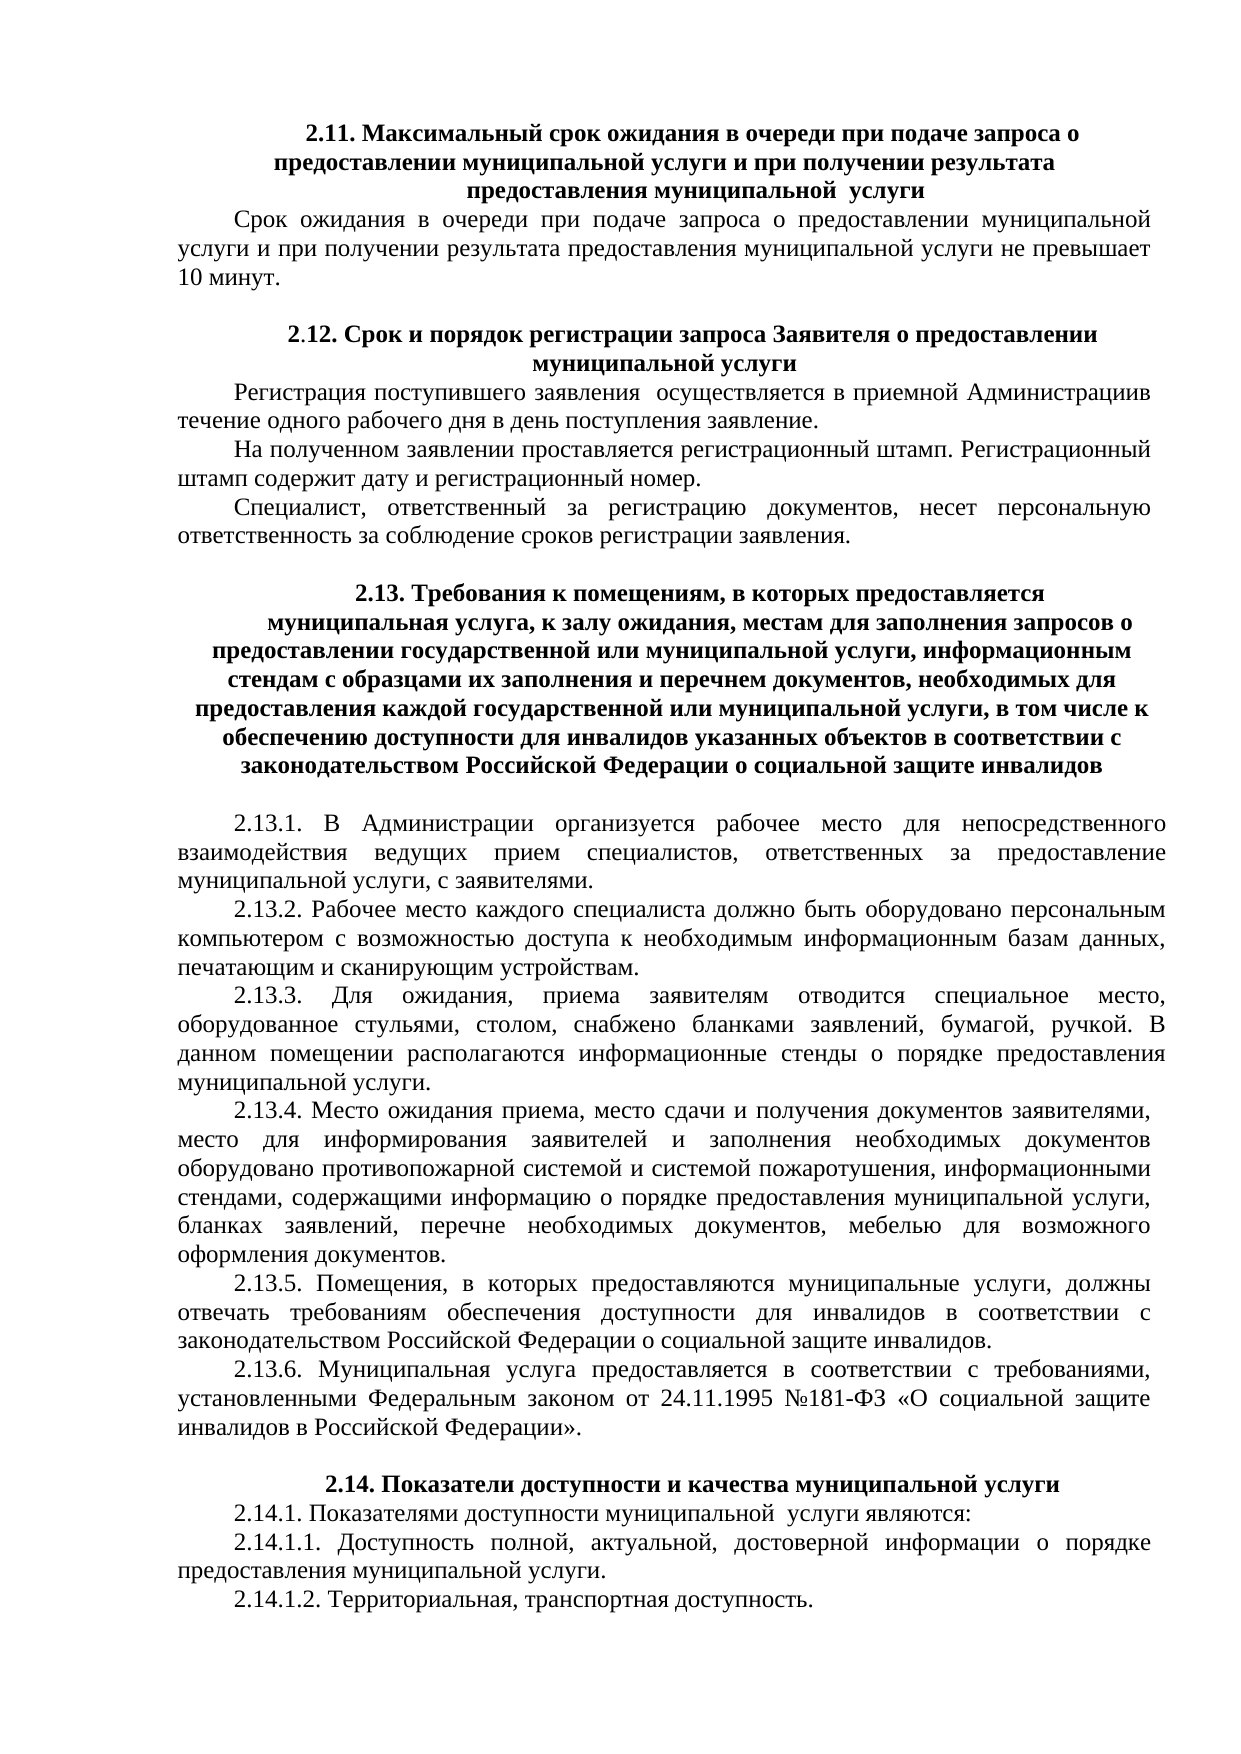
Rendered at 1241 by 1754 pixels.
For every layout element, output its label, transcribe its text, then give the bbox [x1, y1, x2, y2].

text 2.13.1. В Администрации организуется рабочее место для непосредственного взаимодействия ведущих прием специалистов, ответственных за предоставление муниципальной услуги, с заявителями. [177, 808, 1167, 894]
text 2.13.3. Для ожидания, приема заявителям отводится специальное место, оборудованное стульями, столом, снабжено бланками заявлений, бумагой, ручкой. В данном помещении располагаются информационные стенды о порядке предоставления муниципальной услуги. [177, 981, 1167, 1096]
text 2.14. Показатели доступности и качества муниципальной услуги [177, 1469, 1152, 1498]
text 2.14.1.1. Доступность полной, актуальной, достоверной информации о порядке предоставления муниципальной услуги. [177, 1527, 1152, 1584]
text 2.12. Срок и порядок регистрации запроса Заявителя о предоставлении муниципальной услуги [177, 319, 1152, 377]
text На полученном заявлении проставляется регистрационный штамп. Регистрационный штамп содержит дату и регистрационный номер. [177, 434, 1152, 492]
text 2.13.2. Рабочее место каждого специалиста должно быть оборудовано персональным компьютером с возможностью доступа к необходимым информационным базам данных, печатающим и сканирующим устройствам. [177, 894, 1167, 981]
text 2.14.1.2. Территориальная, транспортная доступность. [177, 1584, 1152, 1613]
text Регистрация поступившего заявления осуществляется в приемной Администрациив течение одного рабочего дня в день поступления заявление. [177, 377, 1152, 434]
text предоставления муниципальной услуги [177, 176, 1152, 204]
text Специалист, ответственный за регистрацию документов, несет персональную ответственность за соблюдение сроков регистрации заявления. [177, 492, 1152, 549]
text Срок ожидания в очереди при подаче запроса о предоставлении муниципальной услуги и при получении результата предоставления муниципальной услуги не превышает 10 минут. [177, 204, 1152, 291]
text 2.13.4. Место ожидания приема, место сдачи и получения документов заявителями, место для информирования заявителей и заполнения необходимых документов оборудовано противопожарной системой и системой пожаротушения, информационными стендами, содержащими информацию о порядке предоставления муниципальной услуги, бланках заявлений, перечне необходимых документов, мебелью для возможного оформления документов. [177, 1096, 1152, 1268]
text 2.13.5. Помещения, в которых предоставляются муниципальные услуги, должны отвечать требованиям обеспечения доступности для инвалидов в соответствии с законодательством Российской Федерации о социальной защите инвалидов. [177, 1268, 1152, 1354]
text муниципальная услуга, к залу ожидания, местам для заполнения запросов о предоставлении государственной или муниципальной услуги, информационным стендам с образцами их заполнения и перечнем документов, необходимых для предоставления каждой государственной или муниципальной услуги, в том числе к обеспечению доступности для инвалидов указанных объектов в соответствии с законодательством Российской Федерации о социальной защите инвалидов [177, 607, 1167, 779]
text 2.11. Максимальный срок ожидания в очереди при подаче запроса о предоставлении муниципальной услуги и при получении результата [177, 118, 1152, 176]
text 2.13.6. Муниципальная услуга предоставляется в соответствии с требованиями, установленными Федеральным законом от 24.11.1995 №181-ФЗ «О социальной защите инвалидов в Российской Федерации». [177, 1354, 1152, 1441]
text 2.14.1. Показателями доступности муниципальной услуги являются: [177, 1498, 1152, 1527]
text 2.13. Требования к помещениям, в которых предоставляется [177, 578, 1167, 607]
